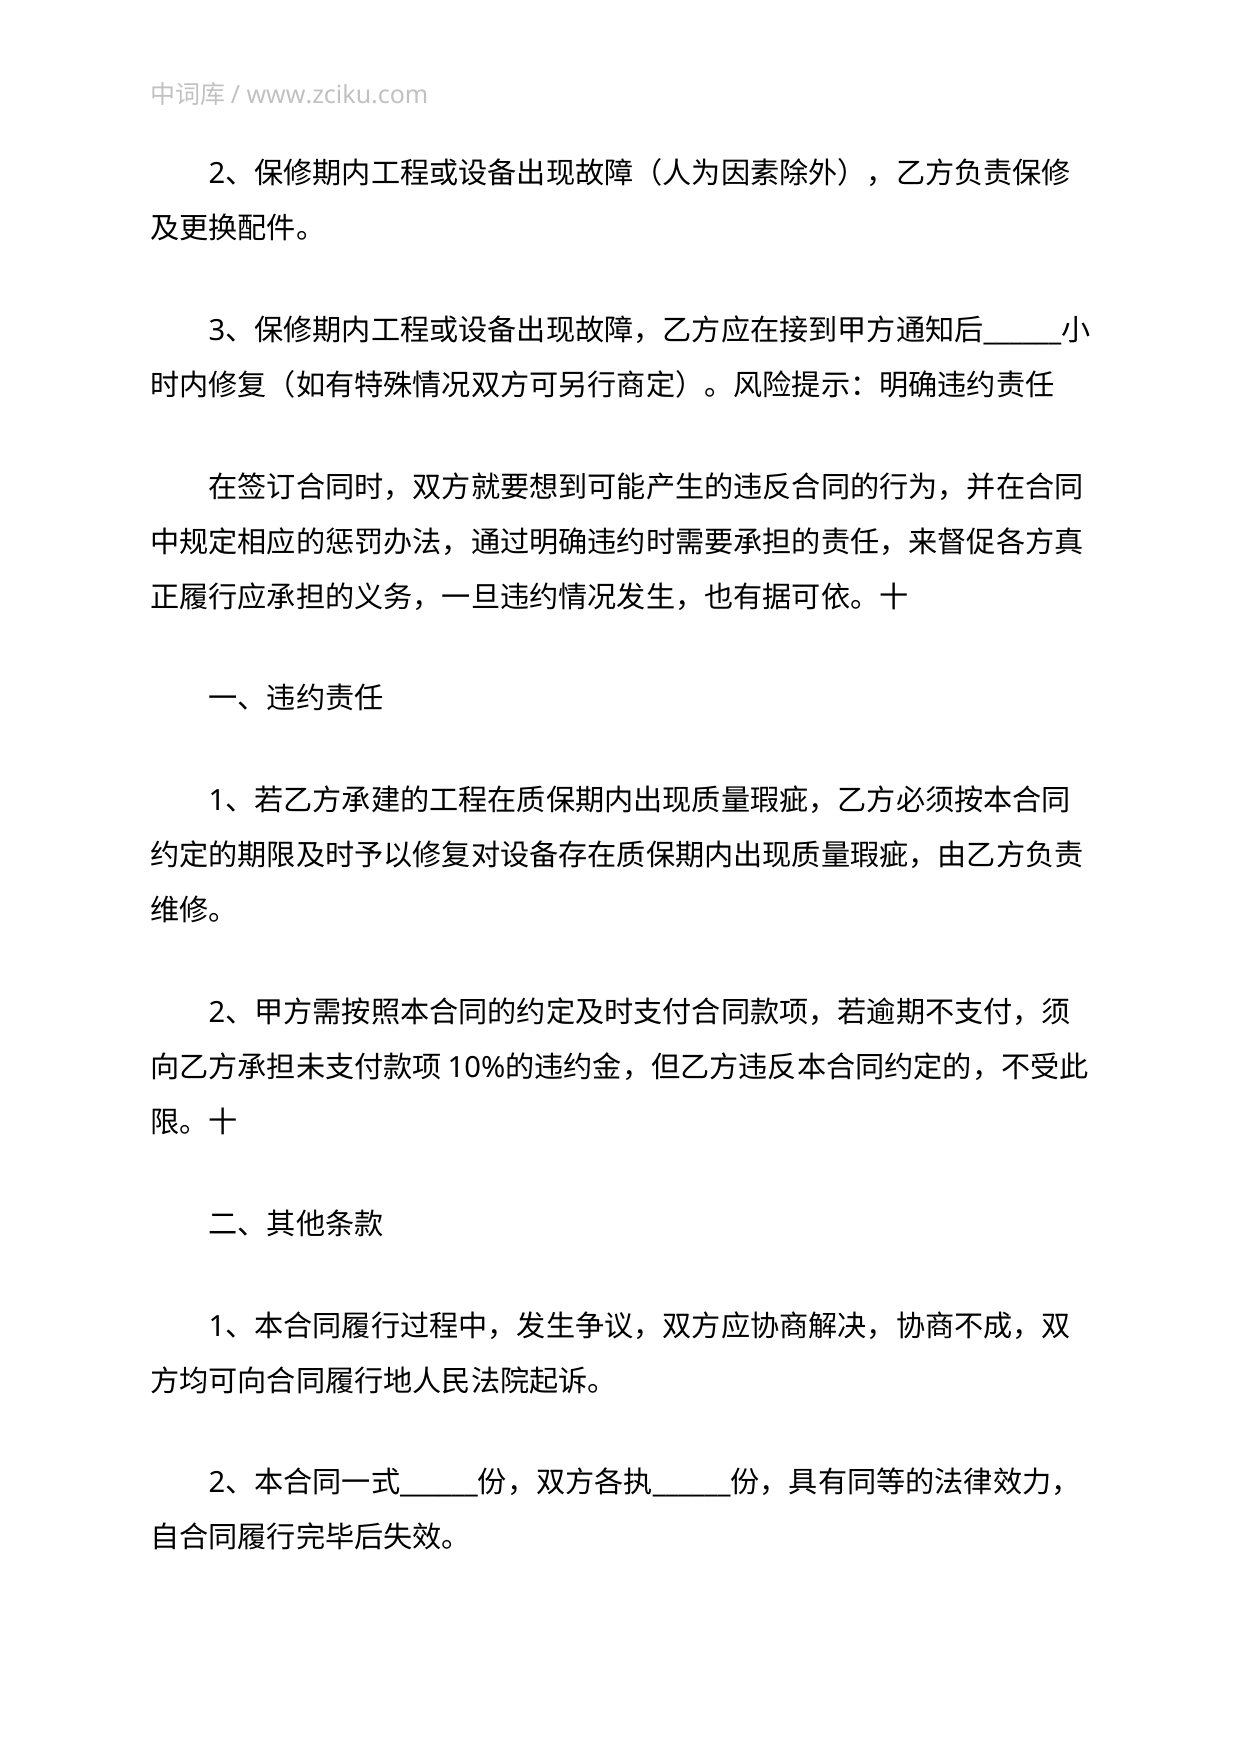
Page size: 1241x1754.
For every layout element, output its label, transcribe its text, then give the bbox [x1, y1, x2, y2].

text 一、违约责任 [150, 675, 1090, 717]
text 在签订合同时，双方就要想到可能产生的违反合同的行为，并在合同中规定相应的惩罚办法，通过明确违约时需要承担的责任，来督促各方真正履行应承担的义务，一旦违约情况发生，也有据可依。十 [150, 463, 1090, 616]
text 1、本合同履行过程中，发生争议，双方应协商解决，协商不成，双方均可向合同履行地人民法院起诉。 [150, 1302, 1090, 1399]
text 2、甲方需按照本合同的约定及时支付合同款项，若逾期不支付，须向乙方承担未支付款项10%的违约金，但乙方违反本合同约定的，不受此限。十 [150, 988, 1090, 1141]
text 二、其他条款 [150, 1200, 1090, 1243]
text 3、保修期内工程或设备出现故障，乙方应在接到甲方通知后______小时内修复（如有特殊情况双方可另行商定）。风险提示：明确违约责任 [150, 307, 1090, 404]
text 1、若乙方承建的工程在质保期内出现质量瑕疵，乙方必须按本合同约定的期限及时予以修复对设备存在质保期内出现质量瑕疵，由乙方负责维修。 [150, 777, 1090, 929]
text 2、本合同一式______份，双方各执______份，具有同等的法律效力，自合同履行完毕后失效。 [150, 1459, 1090, 1556]
text 2、保修期内工程或设备出现故障（人为因素除外），乙方负责保修及更换配件。 [150, 150, 1090, 247]
